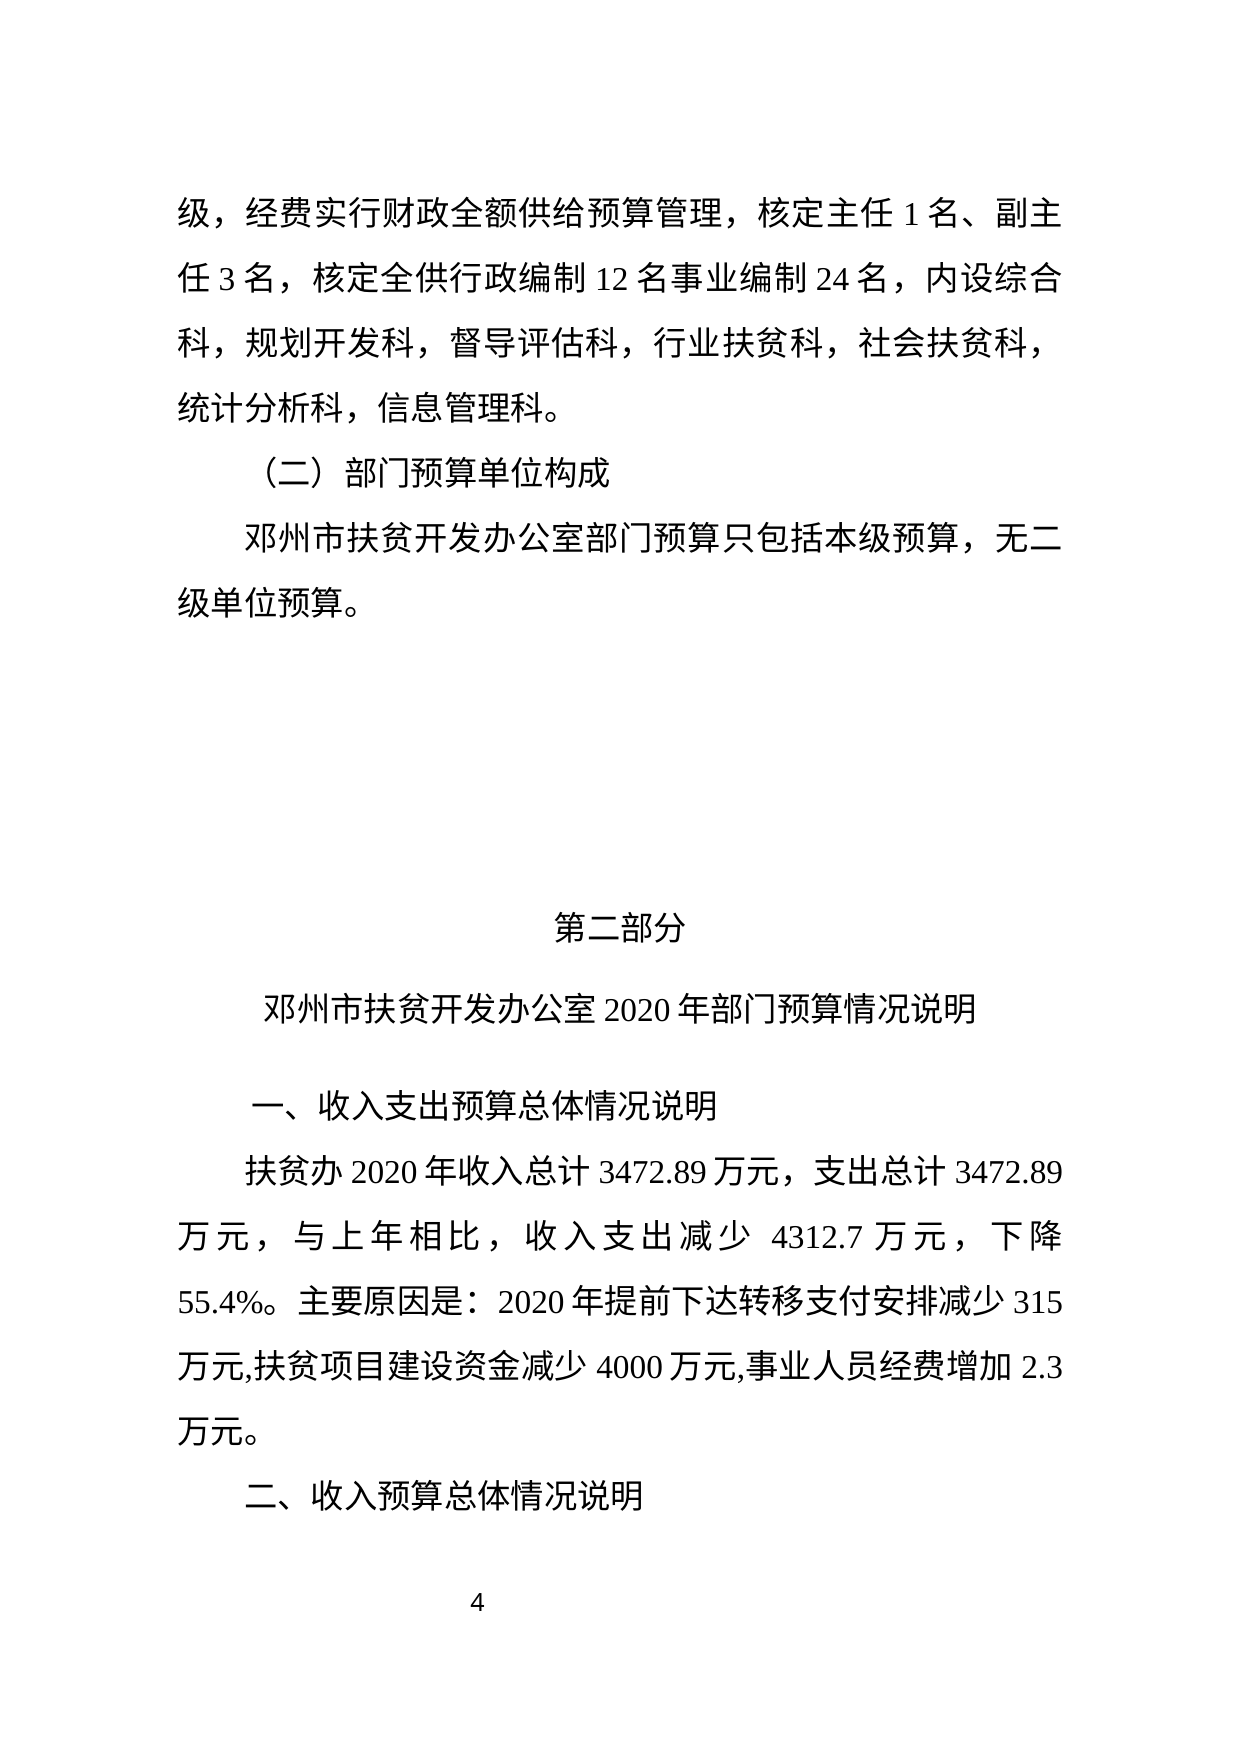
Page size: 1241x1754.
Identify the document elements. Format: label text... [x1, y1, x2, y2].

text 邓州市扶贫开发办公室部门预算只包括本级预算，无二级单位预算。 [177, 503, 1063, 633]
text （二）部门预算单位构成 [177, 438, 1063, 503]
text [177, 178, 1063, 438]
text 二、收入预算总体情况说明 [177, 1462, 1063, 1527]
text 一、收入支出预算总体情况说明 [177, 1072, 1063, 1137]
text 邓州市扶贫开发办公室2020年部门预算情况说明 [177, 974, 1063, 1039]
text 第二部分 [177, 893, 1063, 958]
text 扶贫办2020年收入总计 3472.89万元，支出总计 3472.89万元，与上年相比，收入支出减少 4312.7万元，下降55.4%。主要原因是：2020年提前下达转移支付安排减少315万元,扶贫项目建设资金减少4000万元,事业人员经费增加2.3万元。 [177, 1137, 1063, 1462]
